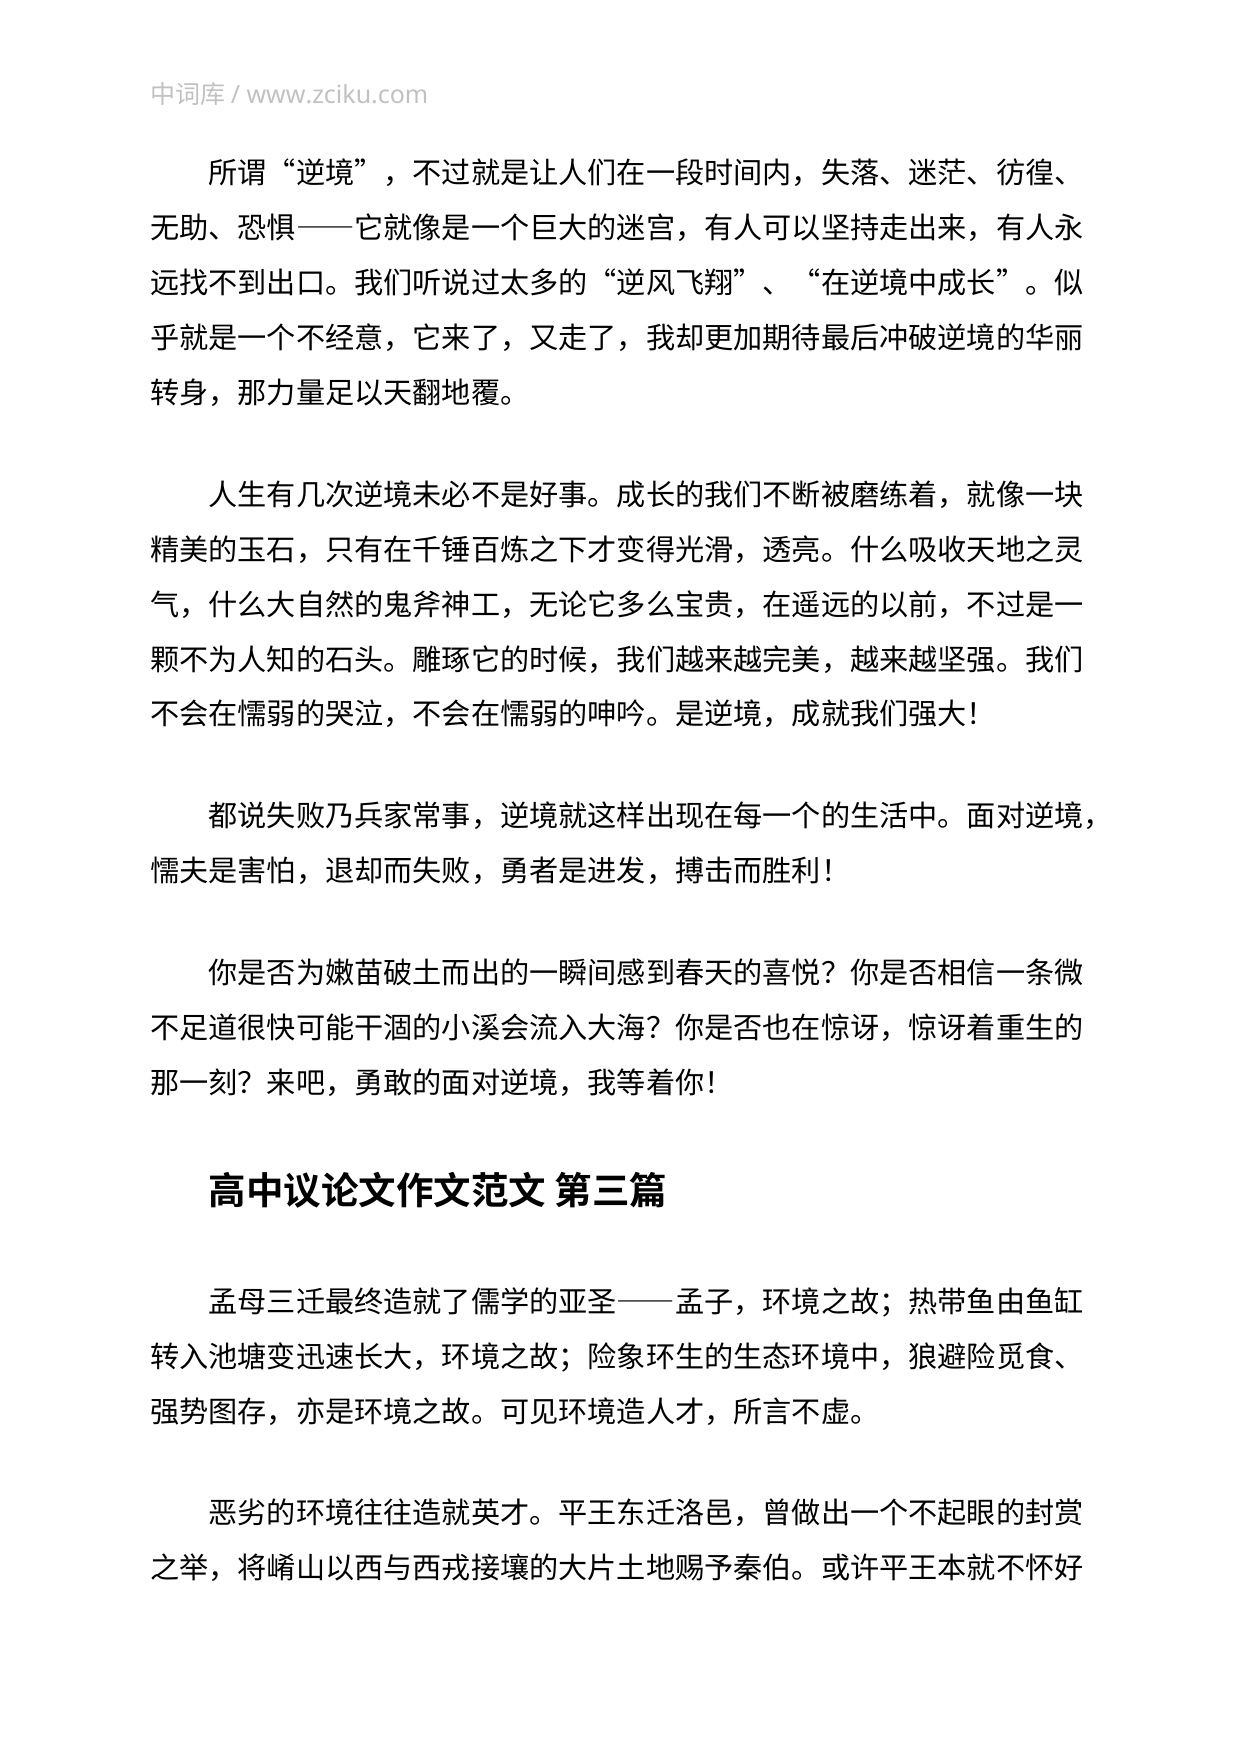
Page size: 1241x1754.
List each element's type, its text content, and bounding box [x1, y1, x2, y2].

text 所谓“逆境”，不过就是让人们在一段时间内，失落、迷茫、彷徨、无助、恐惧——它就像是一个巨大的迷宫，有人可以坚持走出来，有人永远找不到出口。我们听说过太多的“逆风飞翔”、“在逆境中成长”。似乎就是一个不经意，它来了，又走了，我却更加期待最后冲破逆境的华丽转身，那力量足以天翻地覆。 [150, 150, 1090, 412]
text 孟母三迁最终造就了儒学的亚圣——孟子，环境之故；热带鱼由鱼缸转入池塘变迅速长大，环境之故；险象环生的生态环境中，狼避险觅食、强势图存，亦是环境之故。可见环境造人才，所言不虚。 [150, 1278, 1090, 1430]
text 人生有几次逆境未必不是好事。成长的我们不断被磨练着，就像一块精美的玉石，只有在千锤百炼之下才变得光滑，透亮。什么吸收天地之灵气，什么大自然的鬼斧神工，无论它多么宝贵，在遥远的以前，不过是一颗不为人知的石头。雕琢它的时候，我们越来越完美，越来越坚强。我们不会在懦弱的哭泣，不会在懦弱的呻吟。是逆境，成就我们强大！ [150, 471, 1090, 733]
text 高中议论文作文范文 第三篇 [150, 1161, 1090, 1215]
text 都说失败乃兵家常事，逆境就这样出现在每一个的生活中。面对逆境，懦夫是害怕，退却而失败，勇者是进发，搏击而胜利！ [150, 793, 1090, 890]
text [150, 1490, 1090, 1587]
text 你是否为嫩苗破土而出的一瞬间感到春天的喜悦？你是否相信一条微不足道很快可能干涸的小溪会流入大海？你是否也在惊讶，惊讶着重生的那一刻？来吧，勇敢的面对逆境，我等着你！ [150, 949, 1090, 1101]
